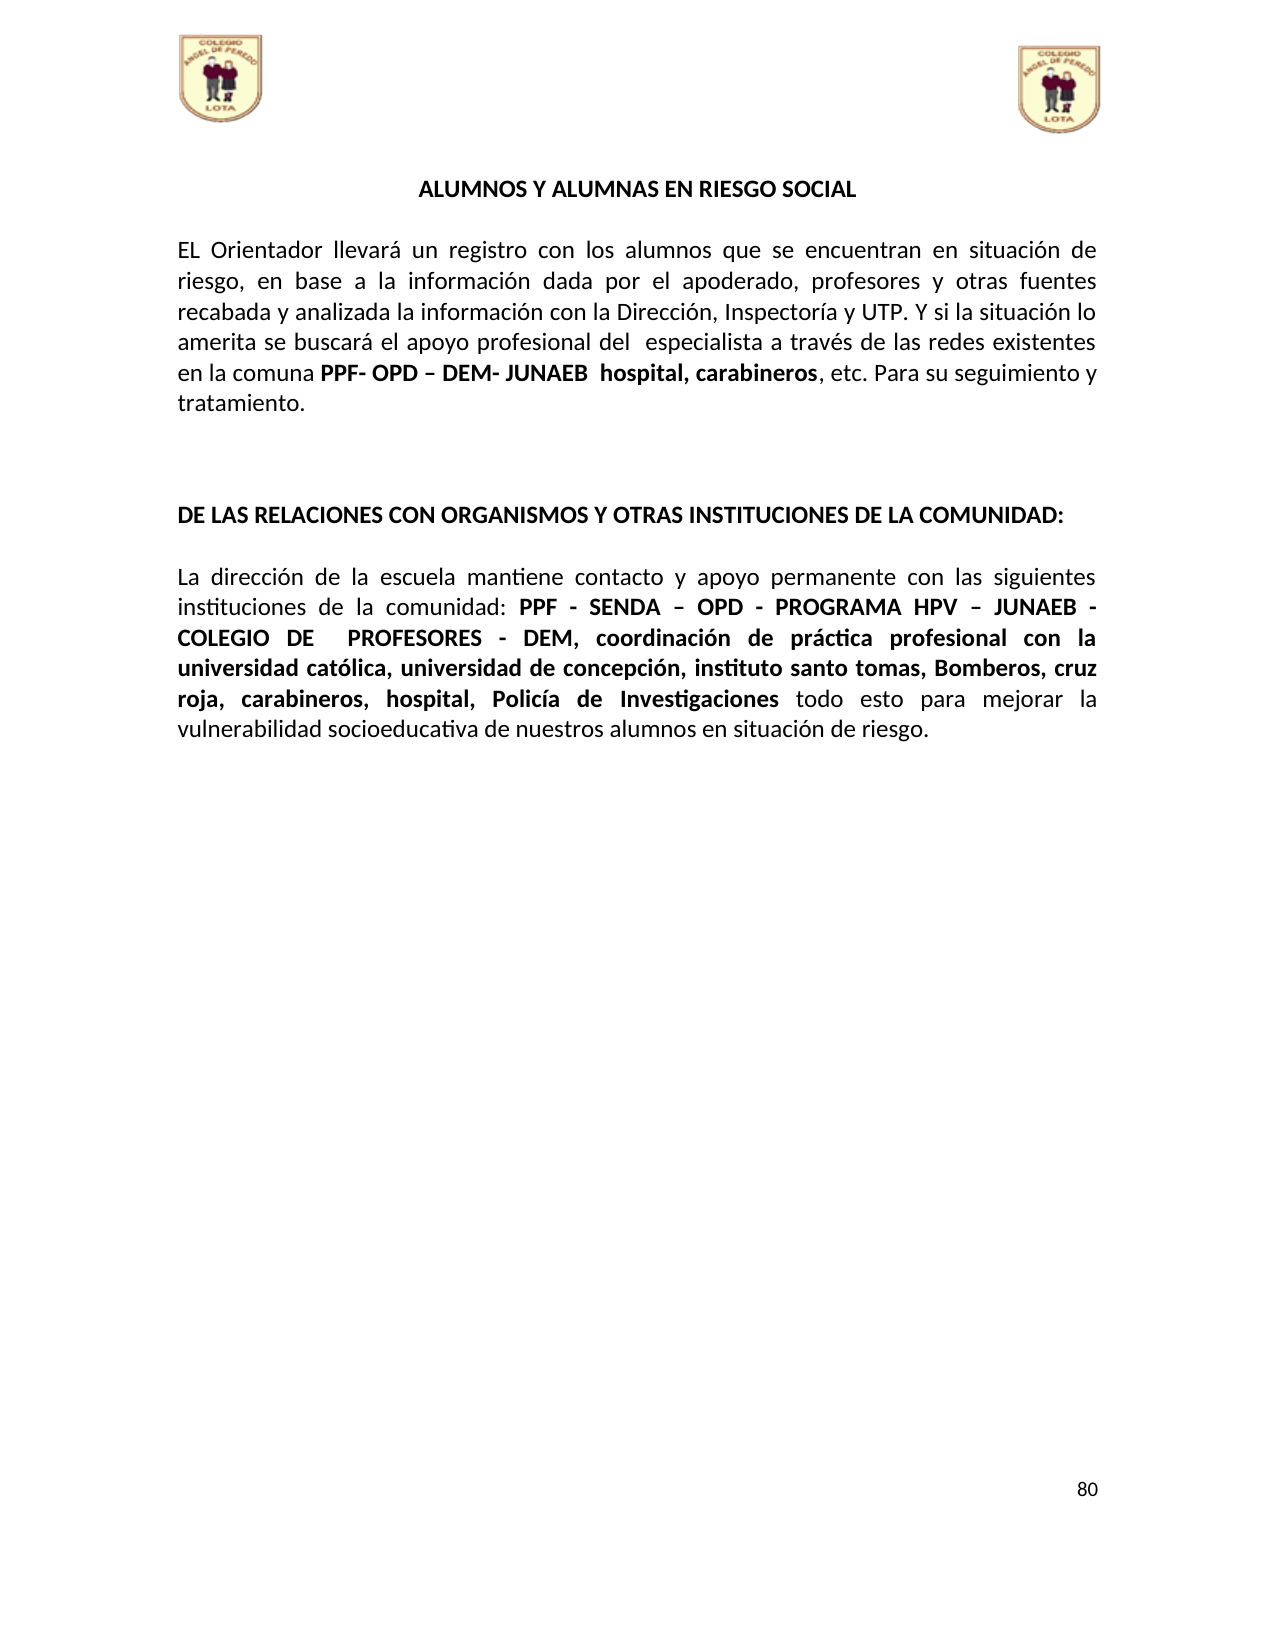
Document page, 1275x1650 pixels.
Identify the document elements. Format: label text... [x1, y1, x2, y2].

picture [178, 34, 264, 124]
picture [1017, 45, 1102, 135]
text DE LAS RELACIONES CON ORGANISMOS Y OTRAS INSTITUCIONES DE LA COMUNIDAD: [177, 499, 1098, 530]
text ALUMNOS Y ALUMNAS EN RIESGO SOCIAL [177, 173, 1098, 204]
text EL Orientador llevará un registro con los alumnos que se encuentran en situación de riesgo, en base a la información dada por el apoderado, profesores y otras fuentes recabada y analizada la información con la Dirección, Inspectoría y UTP. Y si la situación lo amerita se buscará el apoyo profesional del especialista a través de las redes existentes en la comuna PPF- OPD – DEM- JUNAEB hospital, carabineros, etc. Para su seguimiento y tratamiento. [177, 234, 1098, 418]
text La dirección de la escuela mantiene contacto y apoyo permanente con las siguientes instituciones de la comunidad: PPF - SENDA – OPD - PROGRAMA HPV – JUNAEB - COLEGIO DE PROFESORES - DEM, coordinación de práctica profesional con la universidad católica, universidad de concepción, instituto santo tomas, Bomberos, cruz roja, carabineros, hospital, Policía de Investigaciones todo esto para mejorar la vulnerabilidad socioeducativa de nuestros alumnos en situación de riesgo. [177, 561, 1098, 744]
